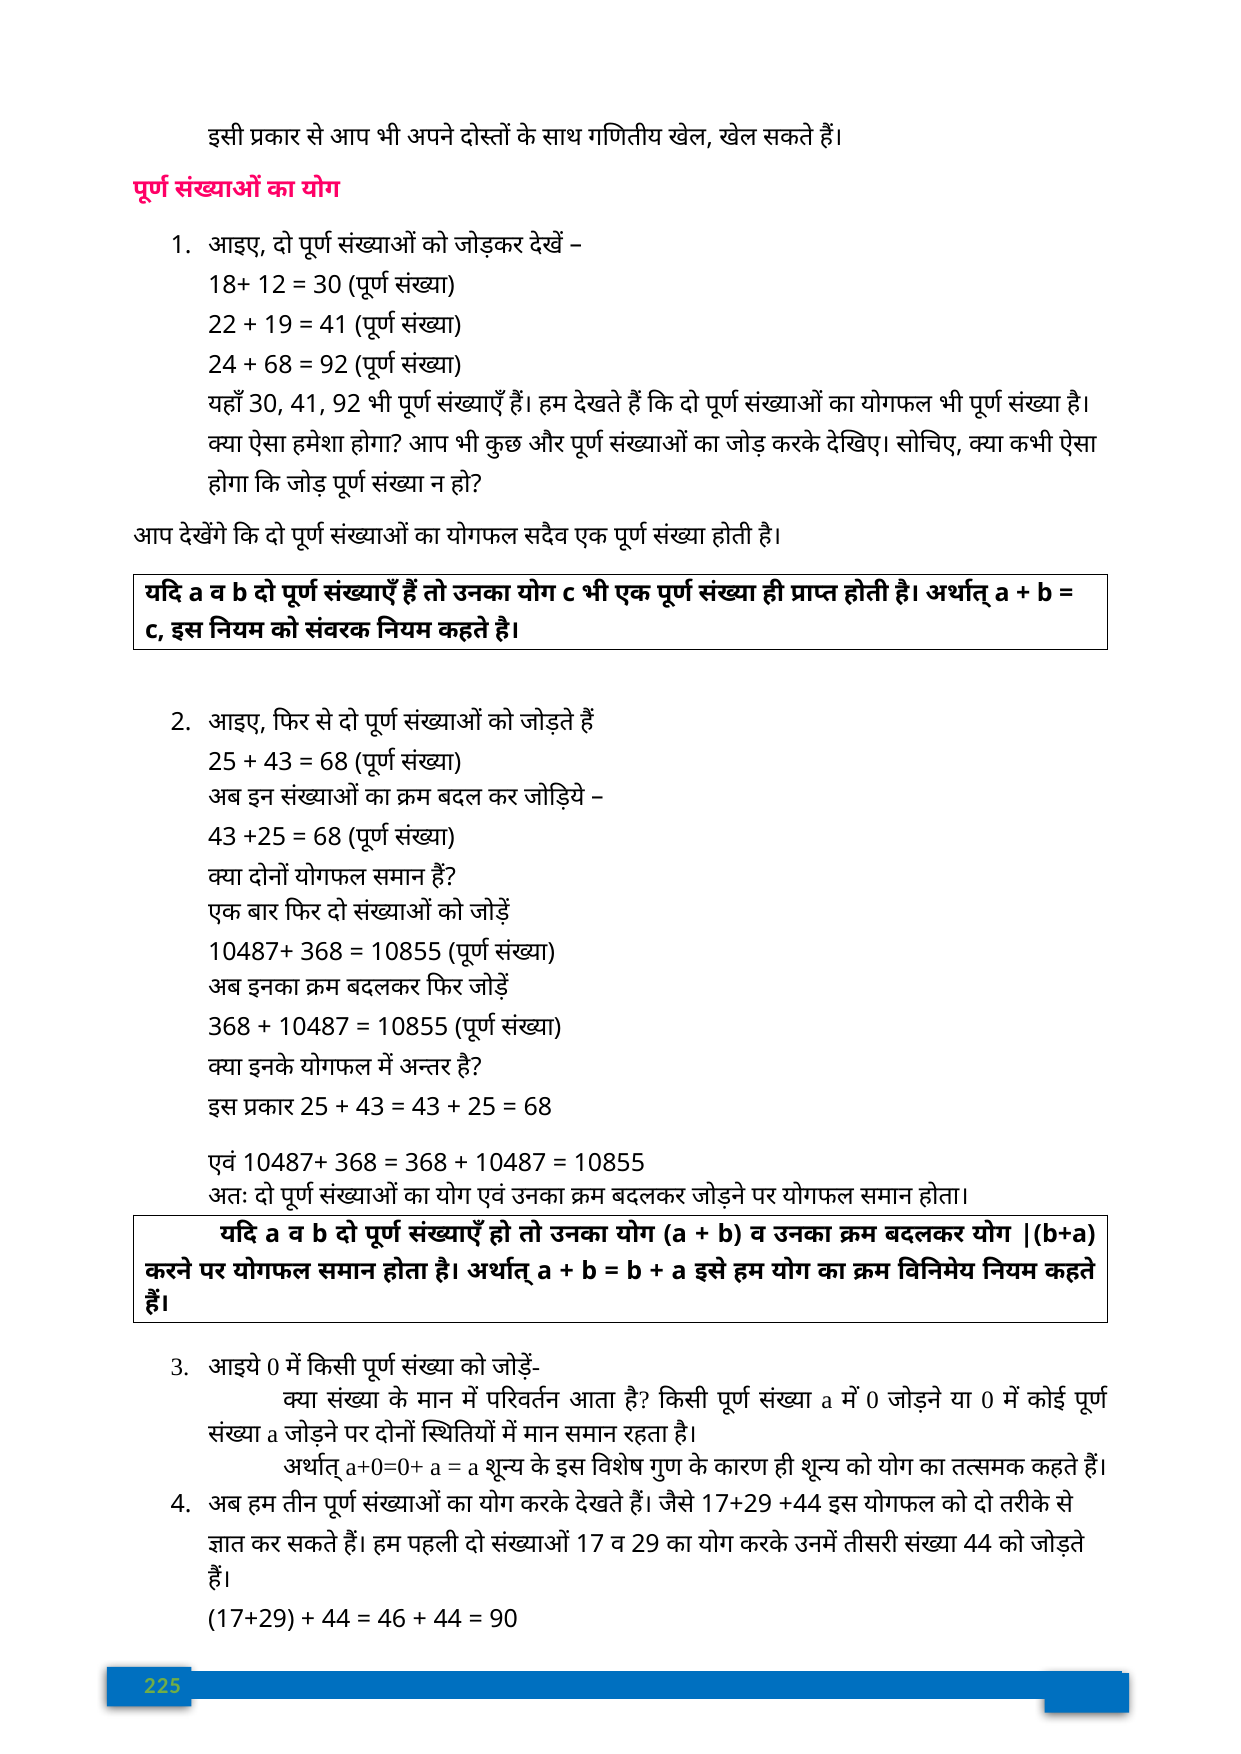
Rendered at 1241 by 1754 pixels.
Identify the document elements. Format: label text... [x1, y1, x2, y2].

list 43 +25 = 68 (पूर्ण संख्या) [208, 818, 1107, 855]
list अब हम तीन पूर्ण संख्याओं का योग करके देखते हैं। जैसे 17+29 +44 इस योगफल को दो तरीके से ज्ञात कर सकते हैं। हम पहली दो संख्याओं 17 व 29 का योग करके उनमें तीसरी संख्या 44 को जोड़ते हैं। [170, 1486, 1107, 1598]
text एवं 10487+ 368 = 368 + 10487 = 10855 [133, 1145, 1107, 1182]
list आइए, फिर से दो पूर्ण संख्याओं को जोड़ते हैं [170, 703, 1107, 740]
list क्या दोनों योगफल समान हैं? [208, 858, 1107, 895]
list एक बार फिर दो संख्याओं को जोड़ें [208, 898, 1107, 931]
list आइए, दो पूर्ण संख्याओं को जोड़कर देखें – [170, 227, 1107, 263]
table_header यदि a व b दो पूर्ण संख्याएँ हैं तो उनका योग c भी एक पूर्ण संख्या ही प्राप्त होती है। अर्थात् a + b = c, इस नियम को संवरक नियम कहते है। [134, 575, 1107, 649]
text आप देखेंगे कि दो पूर्ण संख्याओं का योगफल सदैव एक पूर्ण संख्या होती है। [133, 522, 1107, 555]
list अब इनका क्रम बदलकर फिर जोड़ें [208, 973, 1107, 1006]
list 22 + 19 = 41 (पूर्ण संख्या) [208, 306, 1107, 343]
list 25 + 43 = 68 (पूर्ण संख्या) [208, 743, 1107, 780]
list (17+29) + 44 = 46 + 44 = 90 [208, 1601, 1107, 1634]
text इसी प्रकार से आप भी अपने दोस्तों के साथ गणितीय खेल, खेल सकते हैं। [133, 118, 1107, 155]
list यहाँ 30, 41, 92 भी पूर्ण संख्याएँ हैं। हम देखते हैं कि दो पूर्ण संख्याओं का योगफल भी पूर्ण संख्या है। क्या ऐसा हमेशा होगा? आप भी कुछ और पूर्ण संख्याओं का जोड़ करके देखिए। सोचिए, क्या कभी ऐसा होगा कि जोड़ पूर्ण संख्या न हो? [208, 386, 1107, 502]
list क्या इनके योगफल में अन्तर है? [208, 1048, 1107, 1085]
list अब इन संख्याओं का क्रम बदल कर जोड़िये – [208, 783, 1107, 816]
list इस प्रकार 25 + 43 = 43 + 25 = 68 [208, 1088, 1107, 1125]
table_header यदि a व b दो पूर्ण संख्याएँ हो तो उनका योग (a + b) व उनका क्रम बदलकर योग |(b+a) करने पर योगफल समान होता है। अर्थात् a + b = b + a इसे हम योग का क्रम विनिमेय नियम कहते हैं। [134, 1216, 1107, 1322]
text पूर्ण संख्याओं का योग [133, 175, 1107, 207]
list अर्थात् a+0=0+ a = a शून्य के इस विशेष गुण के कारण ही शून्य को योग का तत्समक कहते हैं। [208, 1452, 1107, 1486]
list 18+ 12 = 30 (पूर्ण संख्या) [208, 266, 1107, 303]
list क्या संख्या के मान में परिवर्तन आता है? किसी पूर्ण संख्या a में 0 जोड़ने या 0 में कोई पूर्ण संख्या a जोड़ने पर दोनों स्थितियों में मान समान रहता है। [208, 1385, 1107, 1452]
list 10487+ 368 = 10855 (पूर्ण संख्या) [208, 933, 1107, 970]
list 368 + 10487 = 10855 (पूर्ण संख्या) [208, 1008, 1107, 1046]
list आइये 0 में किसी पूर्ण संख्या को जोड़ें- [170, 1352, 1107, 1385]
list 24 + 68 = 92 (पूर्ण संख्या) [208, 346, 1107, 383]
text अतः दो पूर्ण संख्याओं का योग एवं उनका क्रम बदलकर जोड़ने पर योगफल समान होता। [133, 1182, 1107, 1214]
